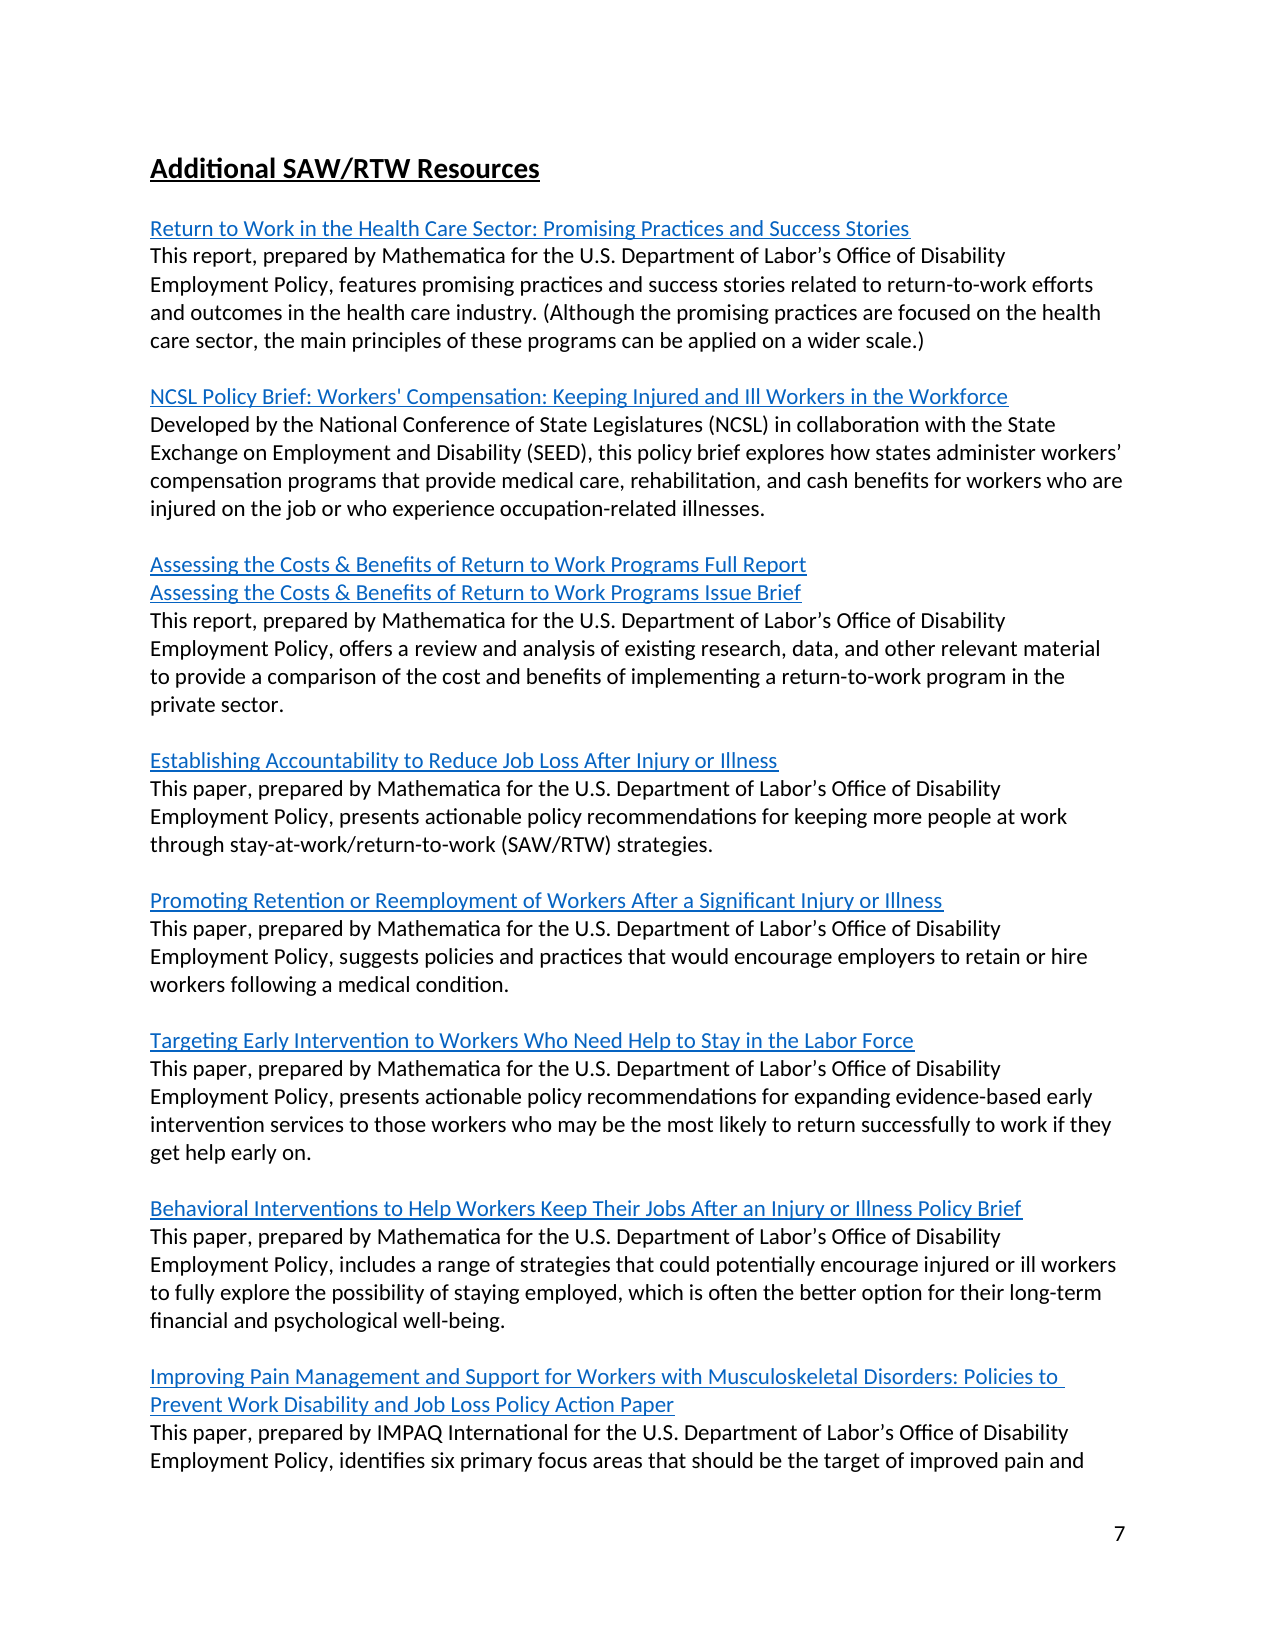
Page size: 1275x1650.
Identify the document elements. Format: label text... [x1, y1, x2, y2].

text Return to Work in the Health Care Sector: Promising Practices and Success Stories This report, prepared by Mathematica for the U.S. Department of Labor’s Office of Disability Employment Policy, features promising practices and success stories related to return-to-work efforts and outcomes in the health care industry. (Although the promising practices are focused on the health care sector, the main principles of these programs can be applied on a wider scale.) NCSL Policy Brief: Workers' Compensation: Keeping Injured and Ill Workers in the Workforce [150, 214, 1125, 410]
text Assessing the Costs & Benefits of Return to Work Programs Full Report Assessing the Costs & Benefits of Return to Work Programs Issue Brief This report, prepared by Mathematica for the U.S. Department of Labor’s Office of Disability Employment Policy, offers a review and analysis of existing research, data, and other relevant material to provide a comparison of the cost and benefits of implementing a return-to-work program in the private sector. [150, 550, 1125, 718]
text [150, 1334, 1125, 1474]
text Establishing Accountability to Reduce Job Loss After Injury or Illness This paper, prepared by Mathematica for the U.S. Department of Labor’s Office of Disability Employment Policy, presents actionable policy recommendations for keeping more people at work through stay-at-work/return-to-work (SAW/RTW) strategies. Promoting Retention or Reemployment of Workers After a Significant Injury or Illness This paper, prepared by Mathematica for the U.S. Department of Labor’s Office of Disability Employment Policy, suggests policies and practices that would encourage employers to retain or hire workers following a medical condition. Targeting Early Intervention to Workers Who Need Help to Stay in the Labor Force This paper, prepared by Mathematica for the U.S. Department of Labor’s Office of Disability Employment Policy, presents actionable policy recommendations for expanding evidence-based early intervention services to those workers who may be the most likely to return successfully to work if they get help early on. Behavioral Interventions to Help Workers Keep Their Jobs After an Injury or Illness Policy Brief This paper, prepared by Mathematica for the U.S. Department of Labor’s Office of Disability Employment Policy, includes a range of strategies that could potentially encourage injured or ill workers to fully explore the possibility of staying employed, which is often the better option for their long-term financial and psychological well-being. [150, 718, 1125, 1334]
subtitle Additional SAW/RTW Resources [150, 150, 1125, 186]
text Developed by the National Conference of State Legislatures (NCSL) in collaboration with the State Exchange on Employment and Disability (SEED), this policy brief explores how states administer workers’ compensation programs that provide medical care, rehabilitation, and cash benefits for workers who are injured on the job or who experience occupation-related illnesses. [150, 410, 1125, 522]
